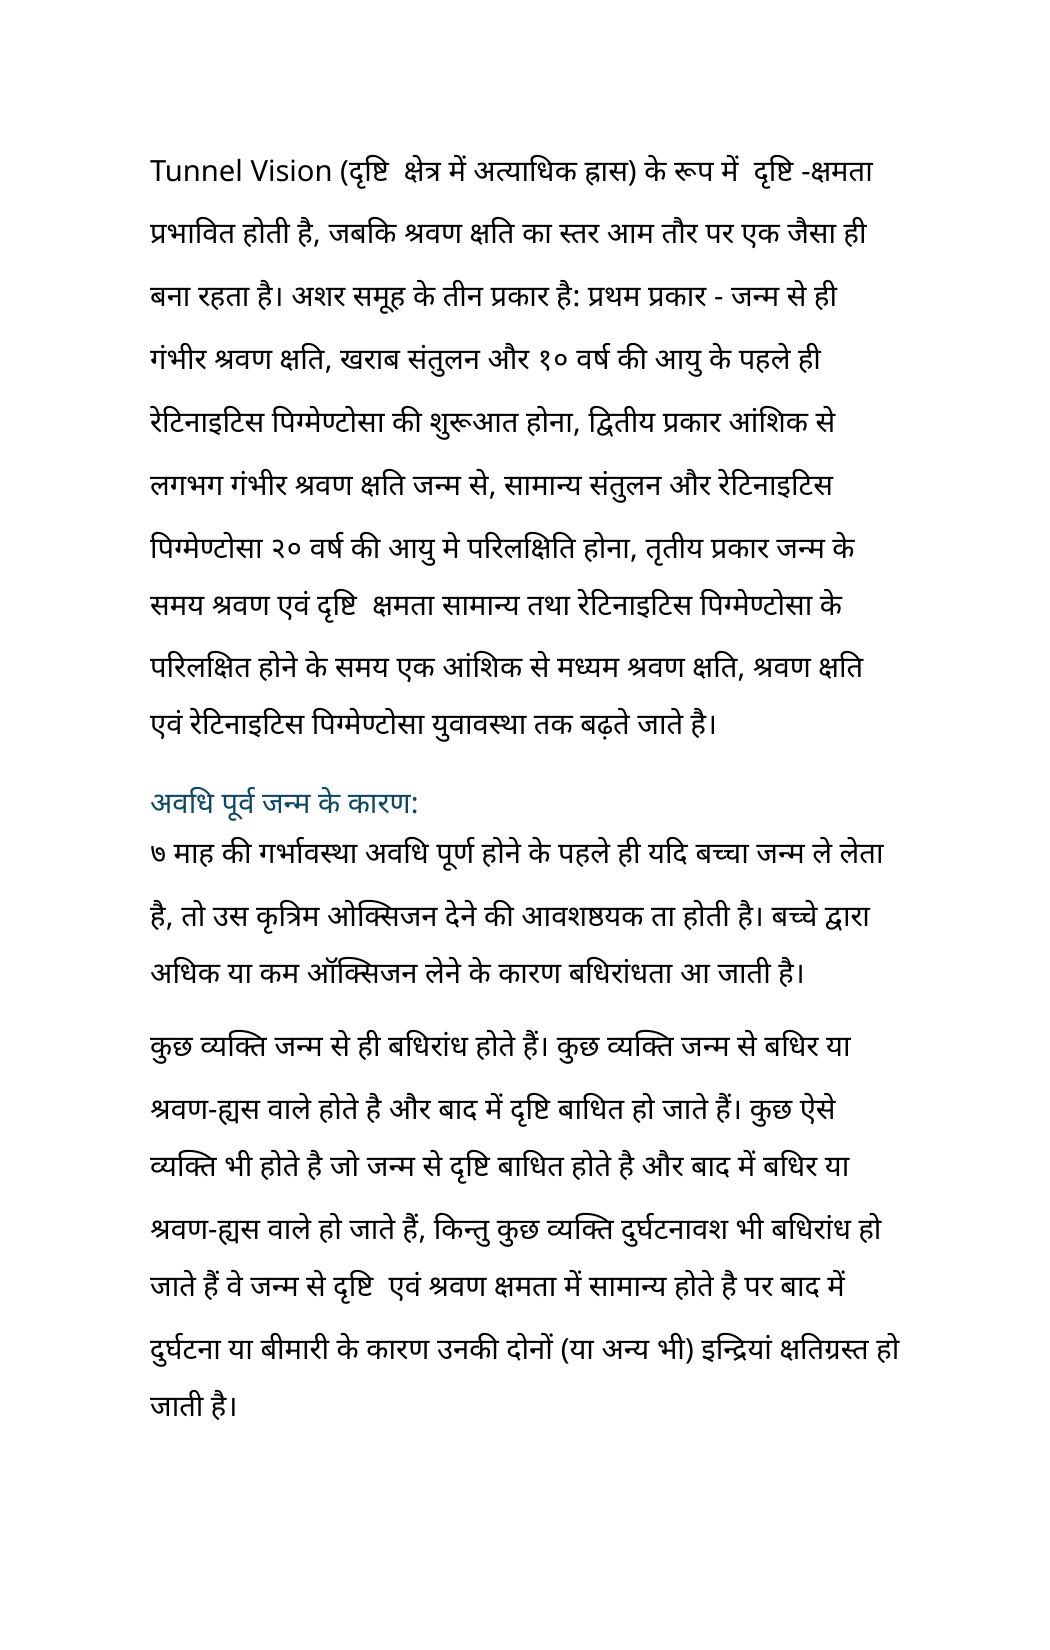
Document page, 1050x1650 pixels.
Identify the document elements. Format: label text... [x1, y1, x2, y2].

text ७ माह की गर्भावस्था अवधि पूर्ण होने के पहले ही यदि बच्चा जन्म ले लेता है, तो उस कृत्रिम ओक्सिजन देने की आवशष्ठयक ता होती है। बच्चे द्वारा अधिक या कम ऑक्सिजन लेने के कारण बधिरांधता आ जाती है। [150, 837, 900, 995]
text कुछ व्यक्ति जन्म से ही बधिरांध होते हैं। कुछ व्यक्ति जन्म से बधिर या श्रवण-ह्यस वाले होते है और बाद में दृष्टि बाधित हो जाते हैं। कुछ ऐसे व्यक्ति भी होते है जो जन्म से दृष्टि बाधित होते है और बाद में बधिर या श्रवण-ह्यस वाले हो जाते हैं, किन्तु कुछ व्यक्ति दुर्घटनावश भी बधिरांध हो जाते हैं वे जन्म से दृष्टि एवं श्रवण क्षमता में सामान्य होते है पर बाद में दुर्घटना या बीमारी के कारण उनकी दोनों (या अन्य भी) इन्द्रियां क्षतिग्रस्त हो जाती है। [150, 1031, 900, 1428]
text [150, 150, 900, 747]
subtitle अवधि पूर्व जन्म के कारण: [150, 782, 900, 825]
